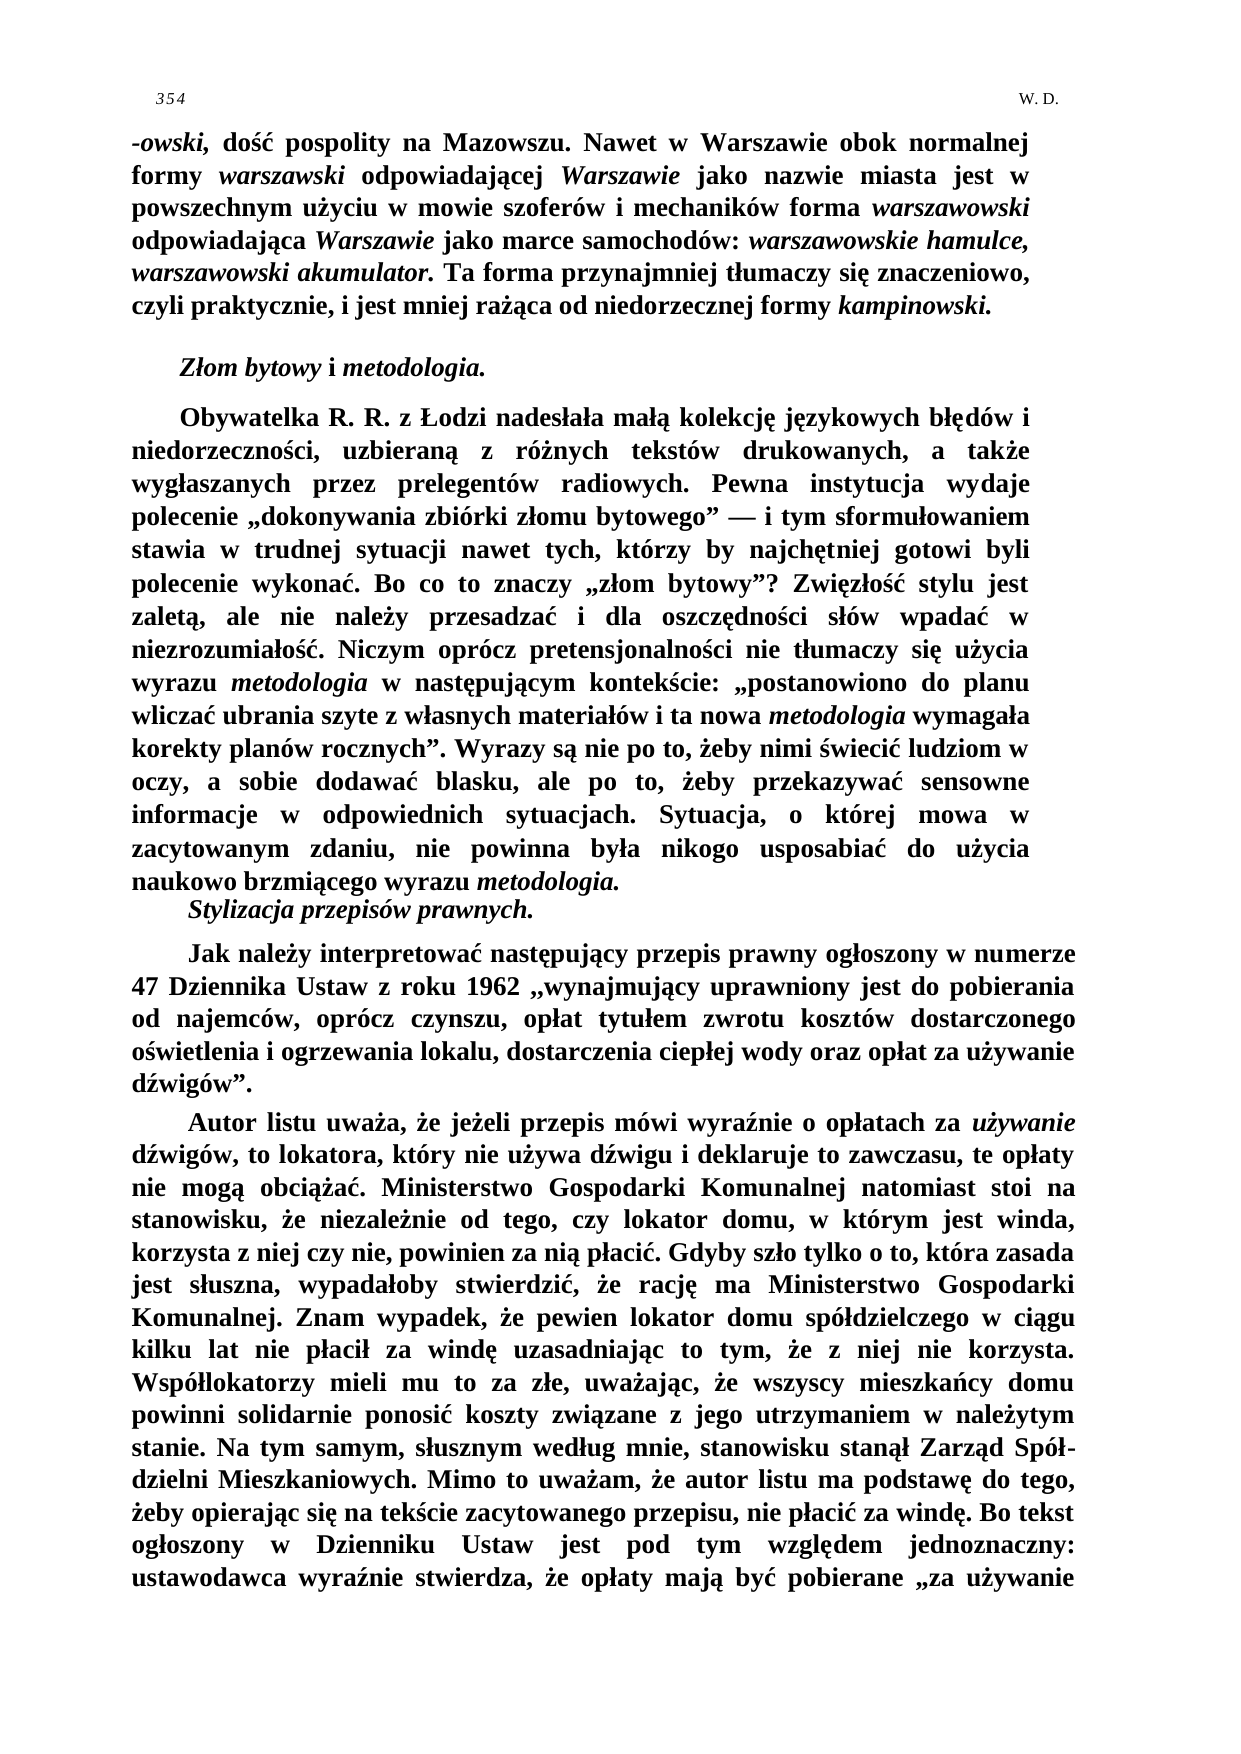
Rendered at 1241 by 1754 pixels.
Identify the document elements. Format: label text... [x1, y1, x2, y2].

text Obywatelka R. R. z Łodzi nadesłała małą kolekcję językowych błędów i niedorzeczności, uzbieraną z różnych tekstów drukowanych, a także wygłaszanych przez prelegentów radiowych. Pewna instytucja wydaje polecenie „dokonywania zbiórki złomu bytowego” — i tym sformułowaniem stawia w trudnej sytuacji nawet tych, którzy by najchętniej gotowi byli polecenie wykonać. Bo co to znaczy „złom bytowy”? Zwięzłość stylu jest zaletą, ale nie należy przesadzać i dla oszczędności słów wpadać w niezrozumiałość. Niczym oprócz pretensjonalności nie tłumaczy się użycia wyrazu metodologia w następującym kontekście: „postanowiono do planu wliczać ubrania szyte z własnych materiałów i ta nowa metodologia wymagała korekty planów rocznych”. Wyrazy są nie po to, żeby nimi świecić ludziom w oczy, a sobie dodawać blasku, ale po to, żeby przekazywać sensowne informacje w odpowiednich sytuacjach. Sytuacja, o której mowa w zacytowanym zdaniu, nie powinna była nikogo usposabiać do użycia naukowo brzmiącego wyrazu metodologia. [131, 400, 1030, 897]
text Złom bytowy i metodologia. [131, 355, 1076, 382]
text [131, 126, 1030, 321]
text Jak należy interpretować następujący przepis prawny ogłoszony w numerze 47 Dziennika Ustaw z roku 1962 ,,wynajmujący uprawniony jest do pobierania od najemców, oprócz czynszu, opłat tytułem zwrotu kosztów dostarczonego oświetlenia i ogrzewania lokalu, dostarczenia ciepłej wody oraz opłat za używanie dźwigów”. [131, 937, 1076, 1099]
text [131, 1106, 1076, 1593]
text Stylizacja przepisów prawnych. [131, 897, 1076, 924]
